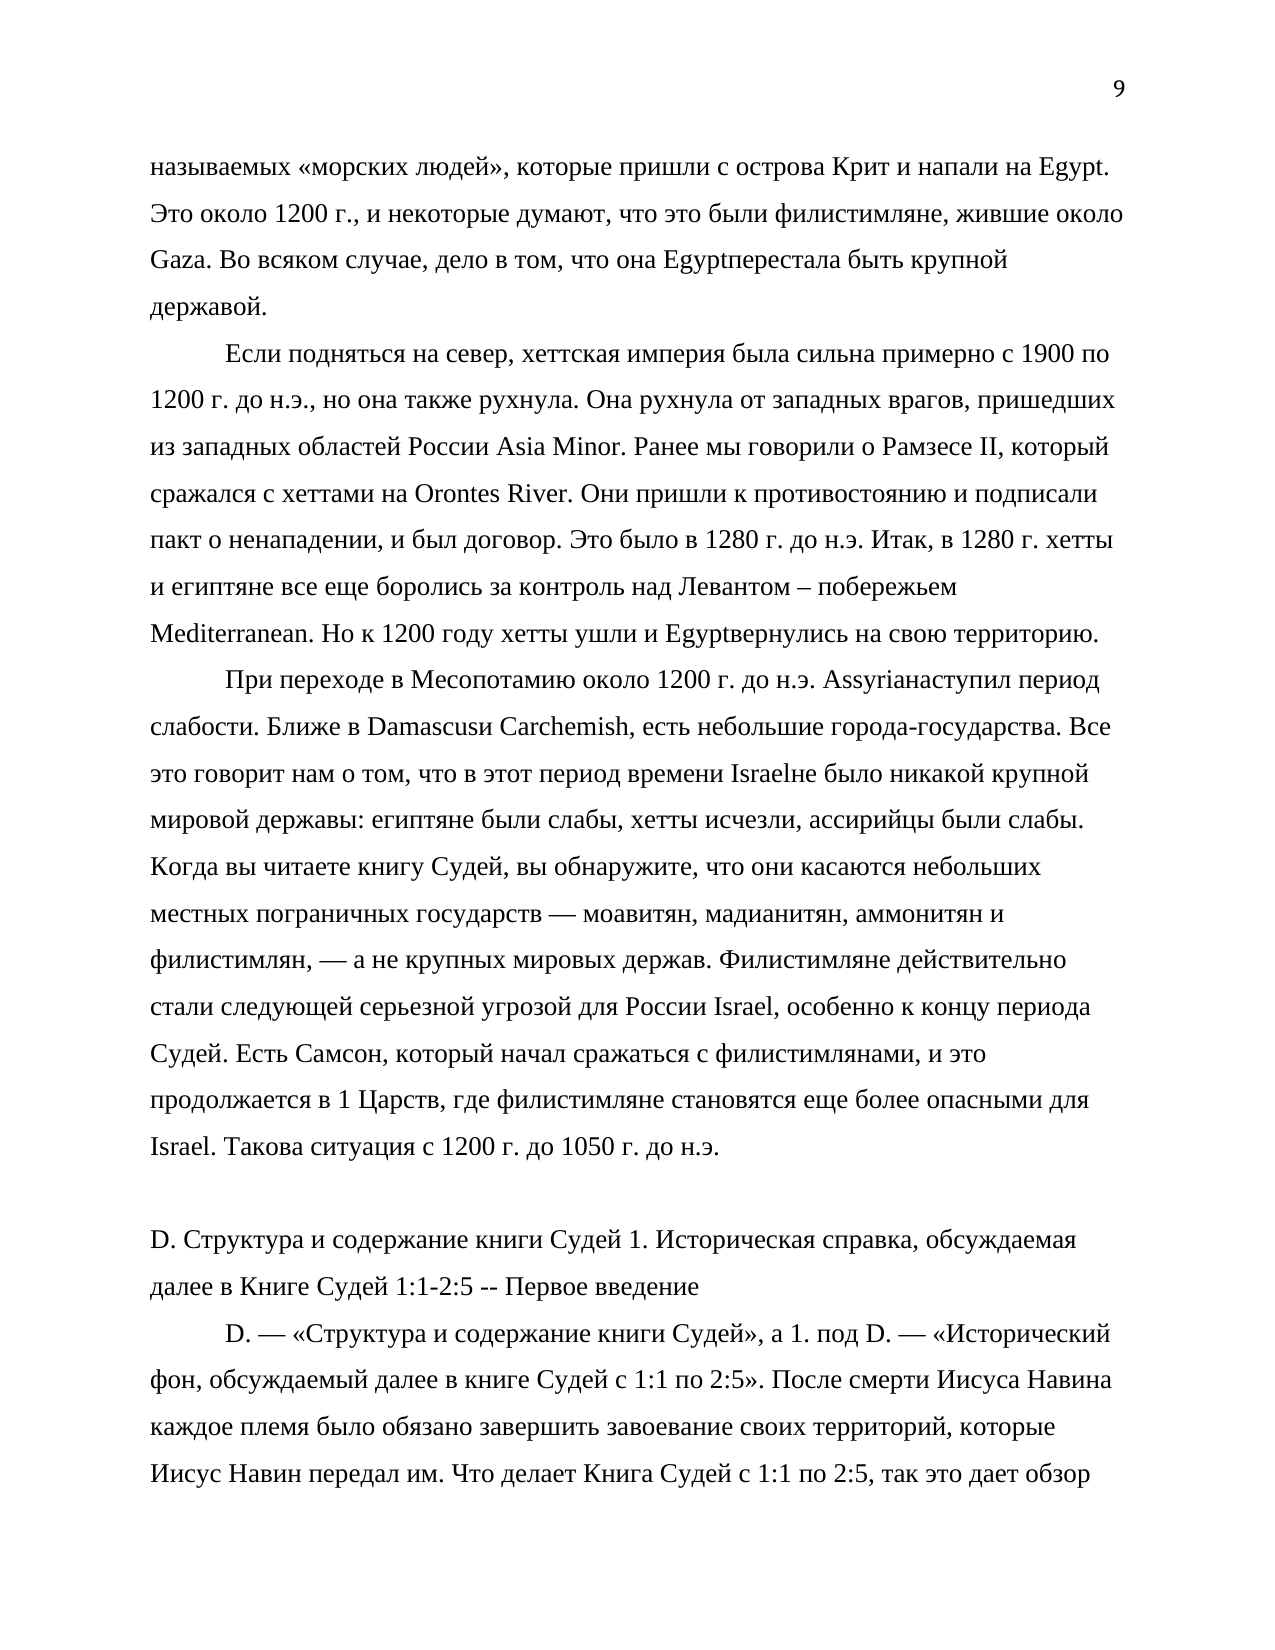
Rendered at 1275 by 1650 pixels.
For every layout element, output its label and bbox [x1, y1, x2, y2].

text [150, 1317, 1125, 1488]
text [150, 150, 1125, 1301]
